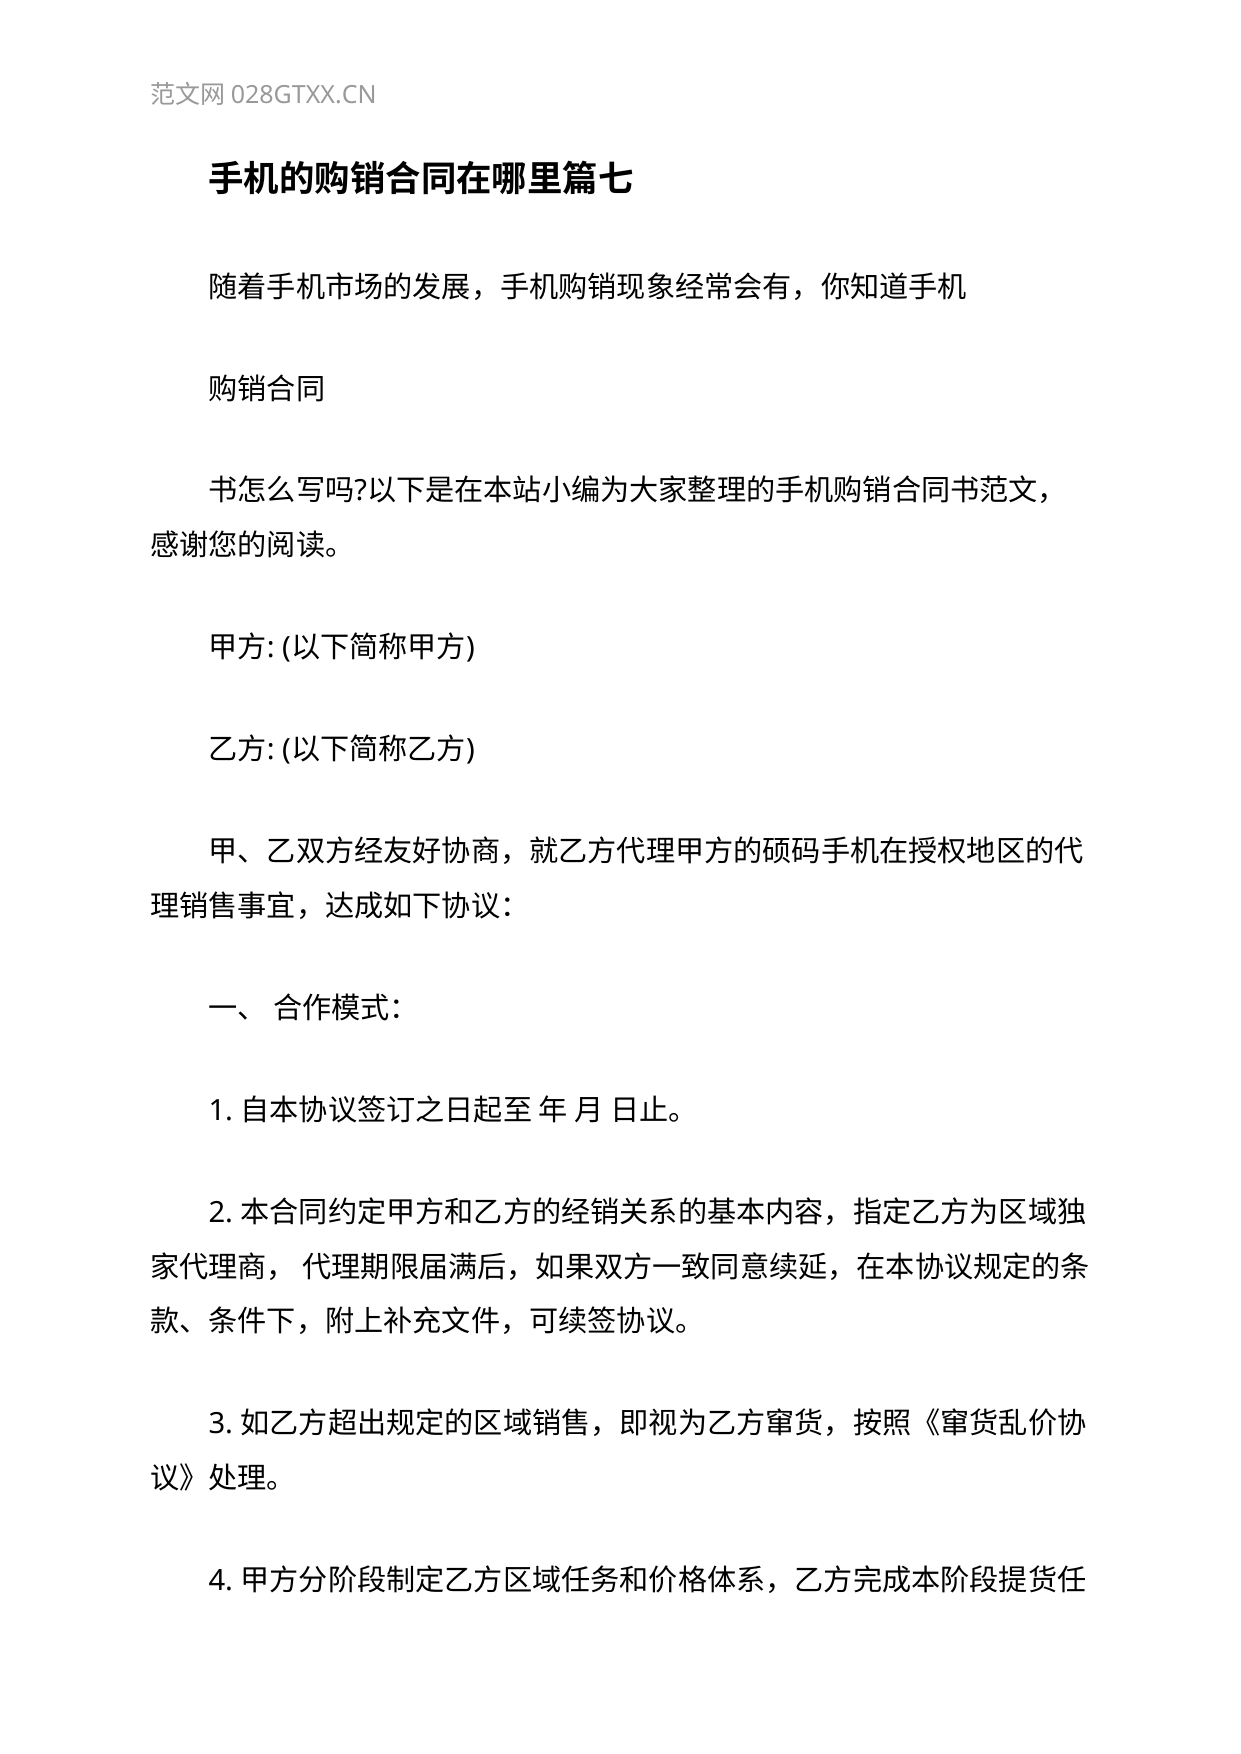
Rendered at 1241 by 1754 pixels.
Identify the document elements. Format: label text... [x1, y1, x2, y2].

text 1. 自本协议签订之日起至 年 月 日止。 [150, 1086, 1090, 1128]
text 甲、乙双方经友好协商，就乙方代理甲方的硕码手机在授权地区的代理销售事宜，达成如下协议： [150, 828, 1090, 925]
text 一、 合作模式： [150, 984, 1090, 1027]
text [150, 1557, 1090, 1599]
text 购销合同 [150, 365, 1090, 407]
text 书怎么写吗?以下是在本站小编为大家整理的手机购销合同书范文，感谢您的阅读。 [150, 467, 1090, 564]
text 手机的购销合同在哪里篇七 [150, 150, 1090, 201]
text 3. 如乙方超出规定的区域销售，即视为乙方窜货，按照《窜货乱价协议》处理。 [150, 1400, 1090, 1497]
text 随着手机市场的发展，手机购销现象经常会有，你知道手机 [150, 263, 1090, 306]
text 2. 本合同约定甲方和乙方的经销关系的基本内容，指定乙方为区域独家代理商， 代理期限届满后，如果双方一致同意续延，在本协议规定的条款、条件下，附上补充文件，可续签协议。 [150, 1188, 1090, 1340]
text 甲方: (以下简称甲方) [150, 624, 1090, 666]
text 乙方: (以下简称乙方) [150, 726, 1090, 768]
